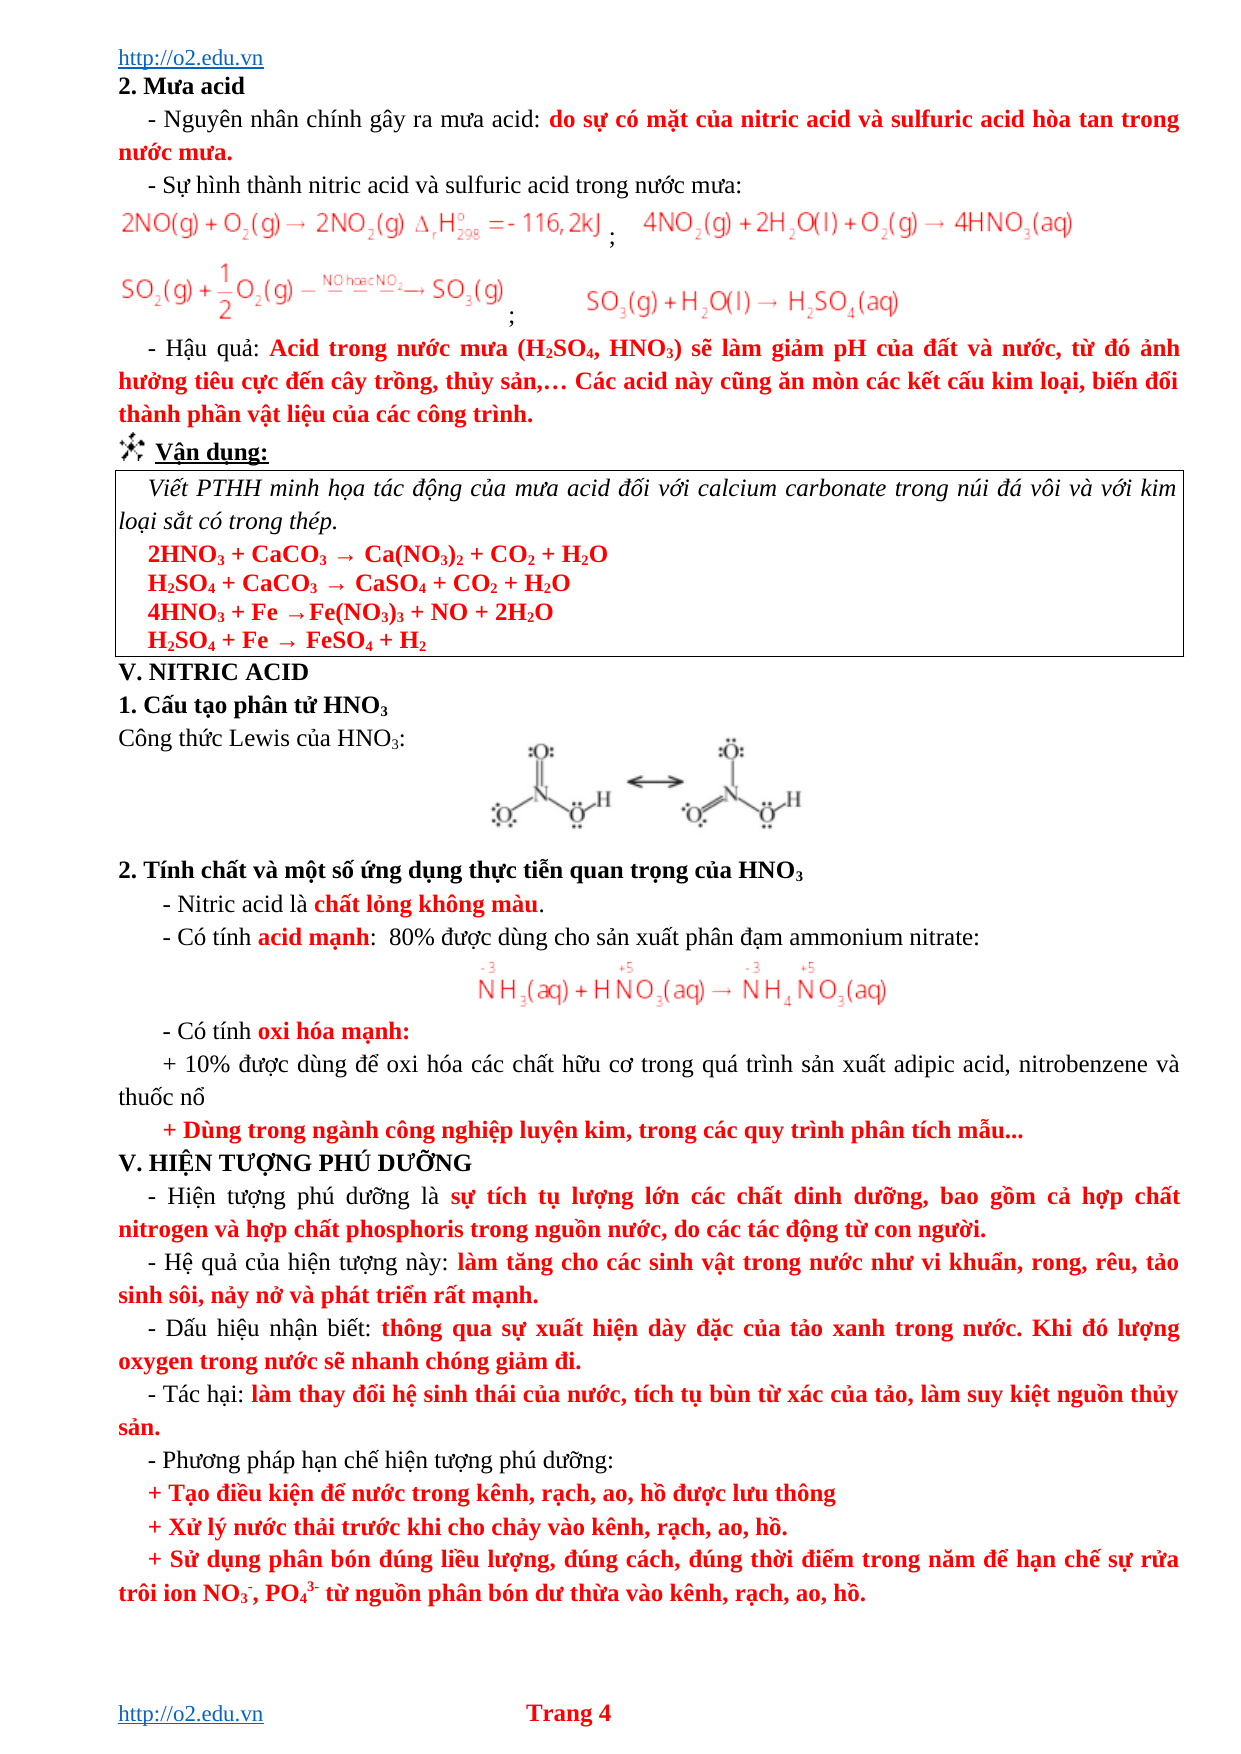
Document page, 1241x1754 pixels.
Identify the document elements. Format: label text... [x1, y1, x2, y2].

text - Dấu hiệu nhận biết: thông qua sự xuất hiện dày đặc của tảo xanh trong nước. Khi đó lượng oxygen trong nước sẽ nhanh chóng giảm đi. [118, 1313, 1181, 1375]
text - Tác hại: làm thay đổi hệ sinh thái của nước, tích tụ bùn từ xác của tảo, làm suy kiệt nguồn thủy sản. [118, 1379, 1181, 1441]
text 2HNO3 + CaCO3 → Ca(NO3)2 + CO2 + H2O [116, 536, 1183, 568]
text H2SO4 + CaCO3 → CaSO4 + CO2 + H2O [118, 568, 1181, 597]
text 1. Cấu tạo phân tử HNO3 [118, 691, 1181, 719]
text + Tạo điều kiện để nước trong kênh, rạch, ao, hồ được lưu thông [118, 1478, 1181, 1507]
text - Hiện tượng phú dưỡng là sự tích tụ lượng lớn các chất dinh dưỡng, bao gồm cả hợp chất nitrogen và hợp chất phosphoris trong nguồn nước, do các tác động từ con người. [118, 1181, 1181, 1243]
text ; [118, 254, 1181, 329]
text V. HIỆN TƯỢNG PHÚ DƯỠNG [118, 1148, 1181, 1177]
text Công thức Lewis của HNO3: [118, 723, 1181, 752]
text - Nitric acid là chất lỏng không màu. [118, 889, 1181, 917]
text V. NITRIC ACID [118, 657, 1181, 686]
text - Phương pháp hạn chế hiện tượng phú dưỡng: [118, 1446, 1181, 1474]
text H2SO4 + Fe → FeSO4 + H2 [116, 622, 1183, 656]
text Vận dụng: [118, 432, 1181, 466]
text - Nguyên nhân chính gây ra mưa acid: do sự có mặt của nitric acid và sulfuric acid hòa tan trong nước mưa. [118, 104, 1181, 166]
text ; [118, 203, 1181, 250]
text 4HNO3 + Fe →Fe(NO3)3 + NO + 2H2O [118, 597, 1181, 622]
picture [118, 432, 147, 461]
text + Xử lý nước thải trước khi cho chảy vào kênh, rạch, ao, hồ. [118, 1512, 1181, 1540]
text Viết PTHH minh họa tác động của mưa acid đối với calcium carbonate trong núi đá vôi và với kim loại sắt có trong thép. [116, 471, 1183, 535]
text + Sử dụng phân bón đúng liều lượng, đúng cách, đúng thời điểm trong năm để hạn chế sự rửa trôi ion NO3-, PO43- từ nguồn phân bón dư thừa vào kênh, rạch, ao, hồ. [118, 1544, 1181, 1606]
text 2. Tính chất và một số ứng dụng thực tiễn quan trọng của HNO3 [118, 856, 1181, 884]
text + 10% được dùng để oxi hóa các chất hữu cơ trong quá trình sản xuất adipic acid, nitrobenzene và thuốc nổ [118, 1049, 1181, 1111]
picture [483, 733, 816, 837]
text - Có tính oxi hóa mạnh: [118, 1016, 1181, 1045]
text + Dùng trong ngành công nghiệp luyện kim, trong các quy trình phân tích mẫu... [118, 1115, 1181, 1144]
text - Sự hình thành nitric acid và sulfuric acid trong nước mưa: [118, 170, 1181, 198]
text 2. Mưa acid [118, 71, 1181, 99]
text - Có tính acid mạnh: 80% được dùng cho sản xuất phân đạm ammonium nitrate: [118, 922, 1181, 950]
text - Hệ quả của hiện tượng này: làm tăng cho các sinh vật trong nước như vi khuẩn, rong, rêu, tảo sinh sôi, nảy nở và phát triển rất mạnh. [118, 1247, 1181, 1309]
text - Hậu quả: Acid trong nước mưa (H2SO4, HNO3) sẽ làm giảm pH của đất và nước, từ đó ảnh hưởng tiêu cực đến cây trồng, thủy sản,… Các acid này cũng ăn mòn các kết cấu kim loại, biến đổi thành phần vật liệu của các công trình. [118, 333, 1181, 428]
